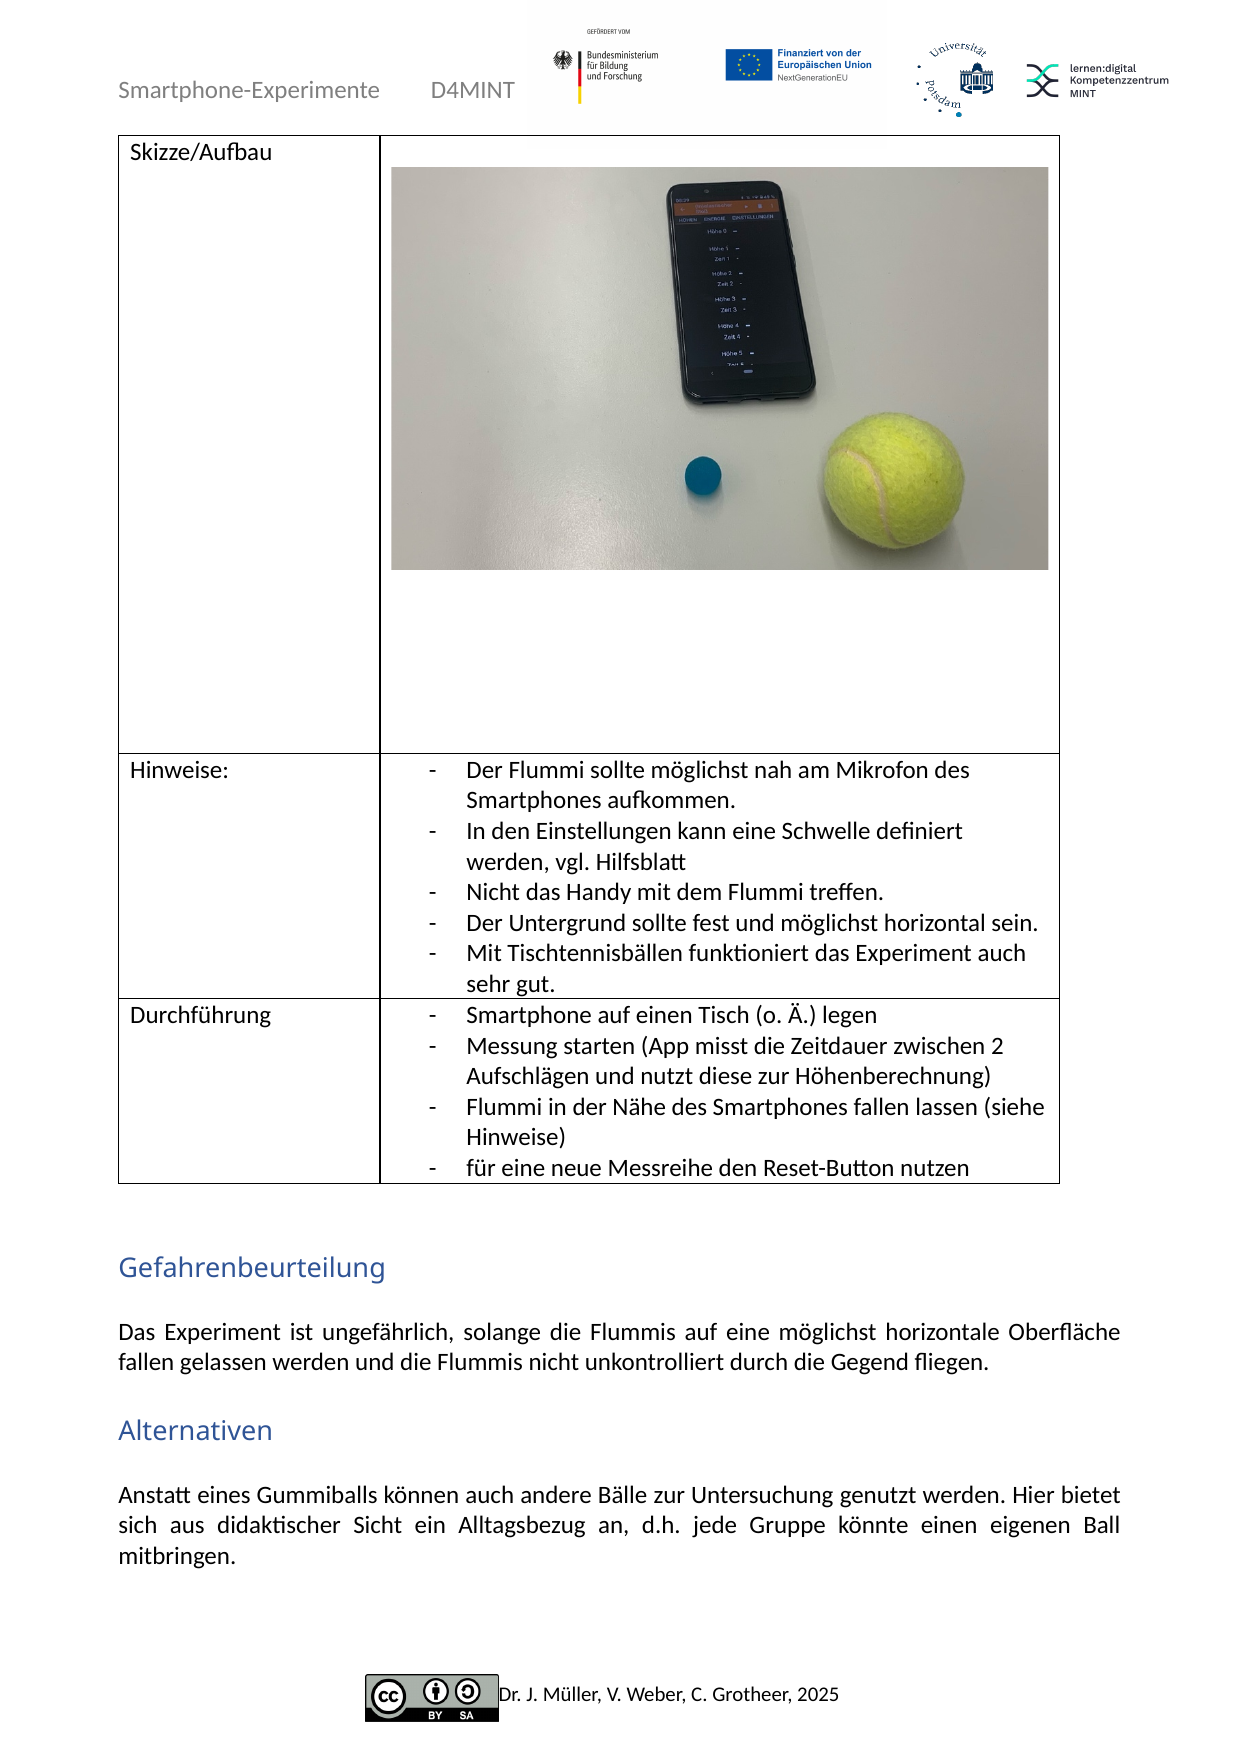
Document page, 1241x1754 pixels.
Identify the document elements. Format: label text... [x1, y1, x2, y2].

table_cell Hinweise: [119, 754, 379, 998]
picture [391, 167, 1049, 570]
picture [365, 1674, 499, 1722]
text Das Experiment ist ungefährlich, solange die Flummis auf eine möglichst horizontale Oberfläche fallen gelassen werden und die Flummis nicht unkontrolliert durch die Gegend fliegen. [118, 1316, 1122, 1377]
picture [916, 43, 993, 117]
subtitle Alternativen [118, 1412, 1122, 1449]
table_cell Durchführung [119, 999, 379, 1182]
table_cell Smartphone auf einen Tisch (o. Ä.) legen Messung starten (App misst die Zeitdauer zwischen 2 Aufschlägen und nutzt diese zur Höhenberechnung) Flummi in der Nähe des Smartphones fallen lassen (siehe Hinweise) für eine neue Messreihe den Reset-Button nutzen [381, 999, 1059, 1182]
table_cell Der Flummi sollte möglichst nah am Mikrofon des Smartphones aufkommen. In den Einstellungen kann eine Schwelle definiert werden, vgl. Hilfsblatt Nicht das Handy mit dem Flummi treffen. Der Untergrund sollte fest und möglichst horizontal sein. Mit Tischtennisbällen funktioniert das Experiment auch sehr gut. [381, 754, 1059, 998]
table_cell [381, 136, 1059, 753]
text Anstatt eines Gummiballs können auch andere Bälle zur Untersuchung genutzt werden. Hier bietet sich aus didaktischer Sicht ein Alltagsbezug an, d.h. jede Gruppe könnte einen eigenen Ball mitbringen. [118, 1479, 1122, 1571]
picture [527, 0, 887, 135]
table_cell Skizze/Aufbau [119, 136, 379, 753]
picture [1009, 47, 1186, 115]
subtitle Gefahrenbeurteilung [118, 1249, 1122, 1286]
